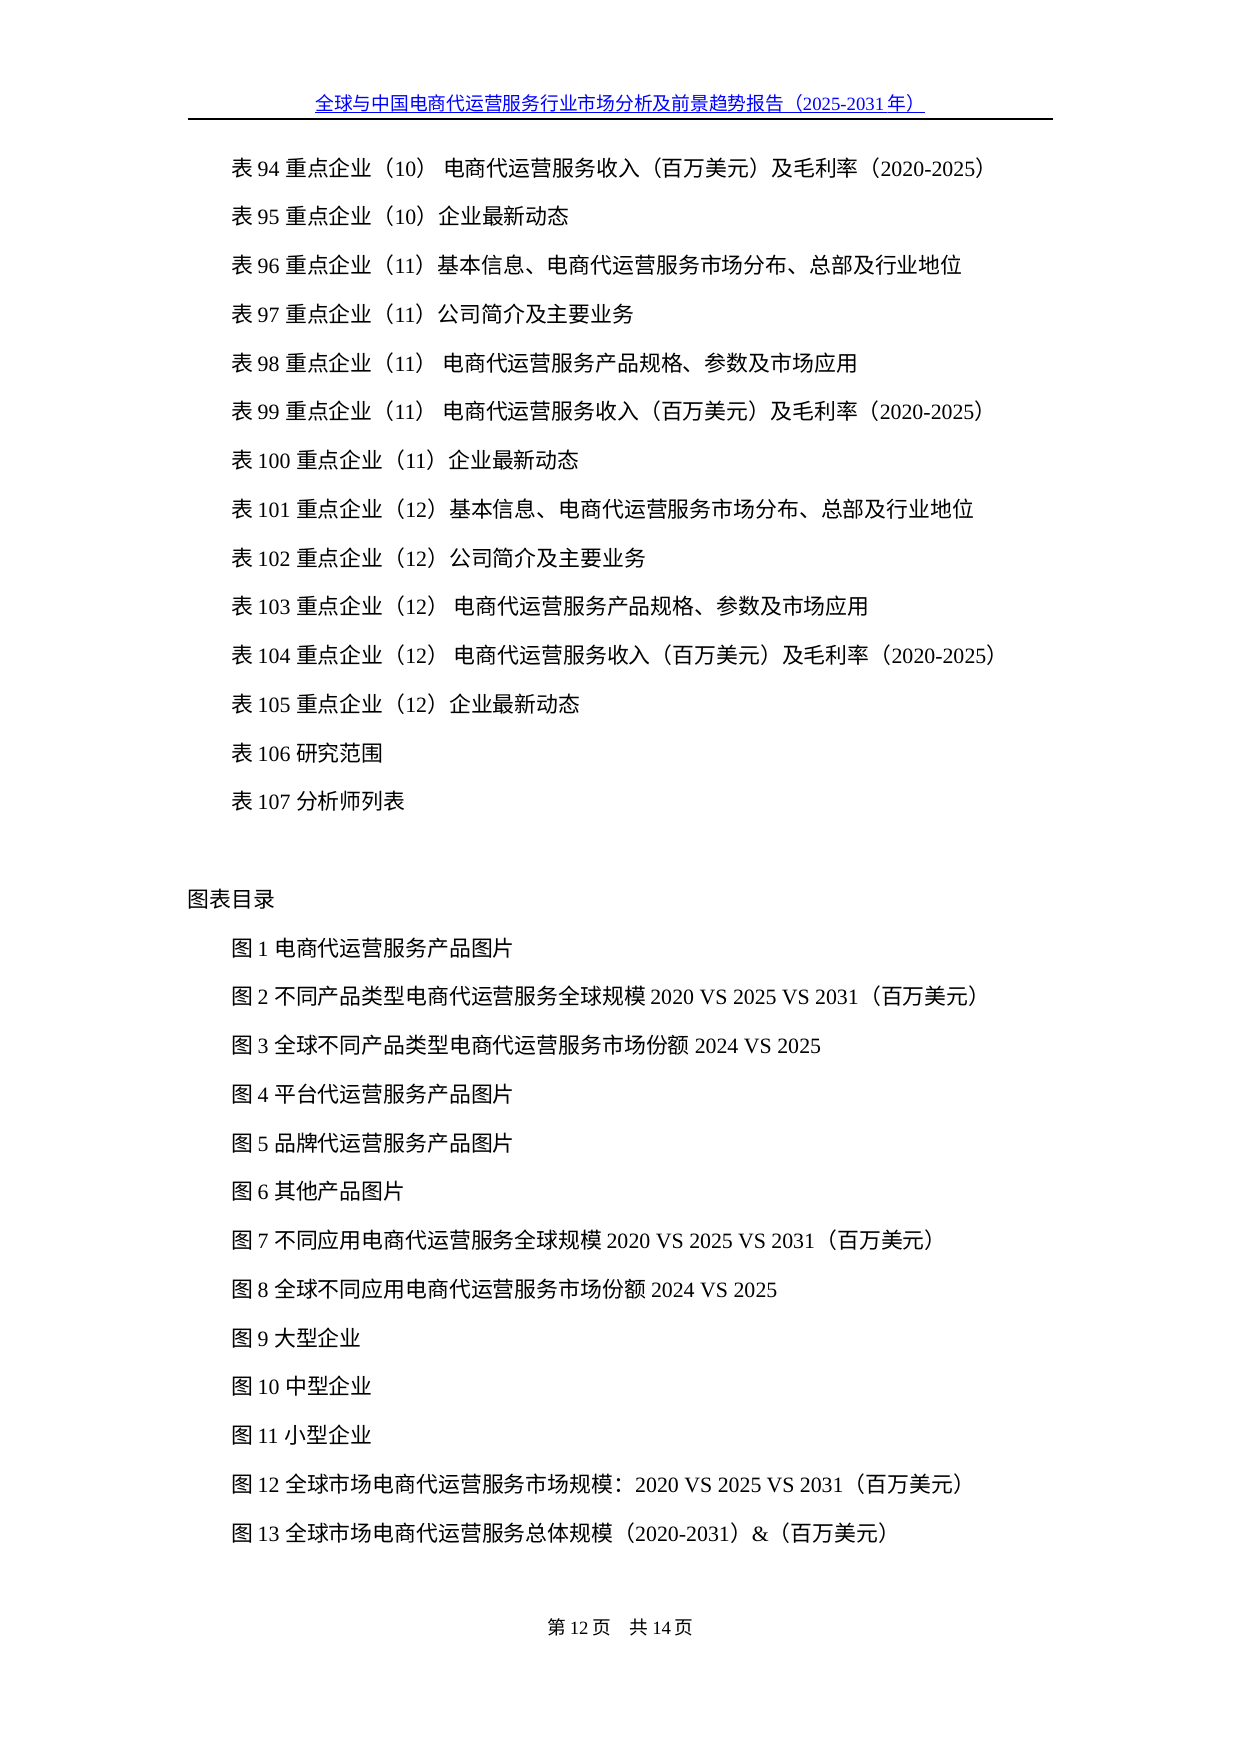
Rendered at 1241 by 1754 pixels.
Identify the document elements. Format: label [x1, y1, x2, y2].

text [187, 150, 1053, 1548]
